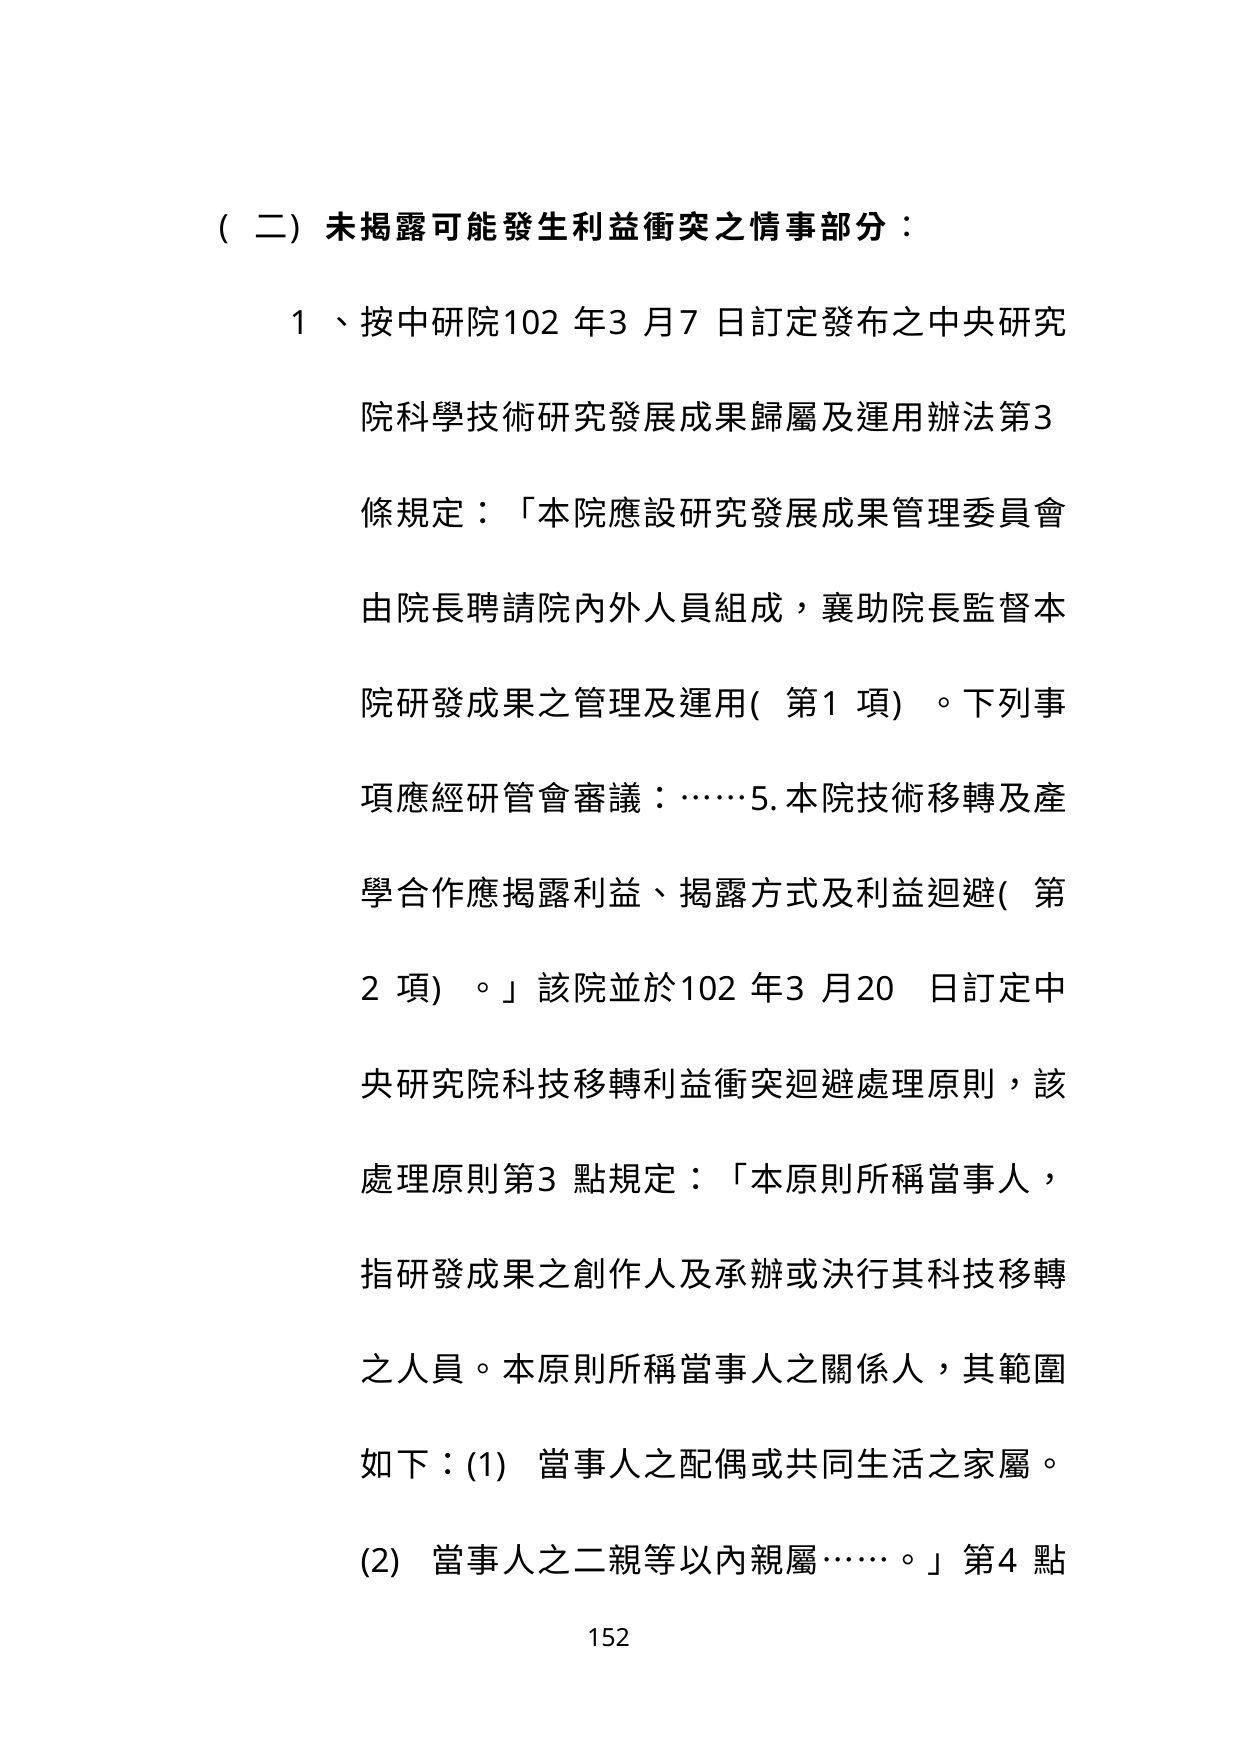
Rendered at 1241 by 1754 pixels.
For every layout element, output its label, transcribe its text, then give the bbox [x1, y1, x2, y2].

subtitle 未揭露可能發生利益衝突之情事部分： [219, 177, 1069, 272]
